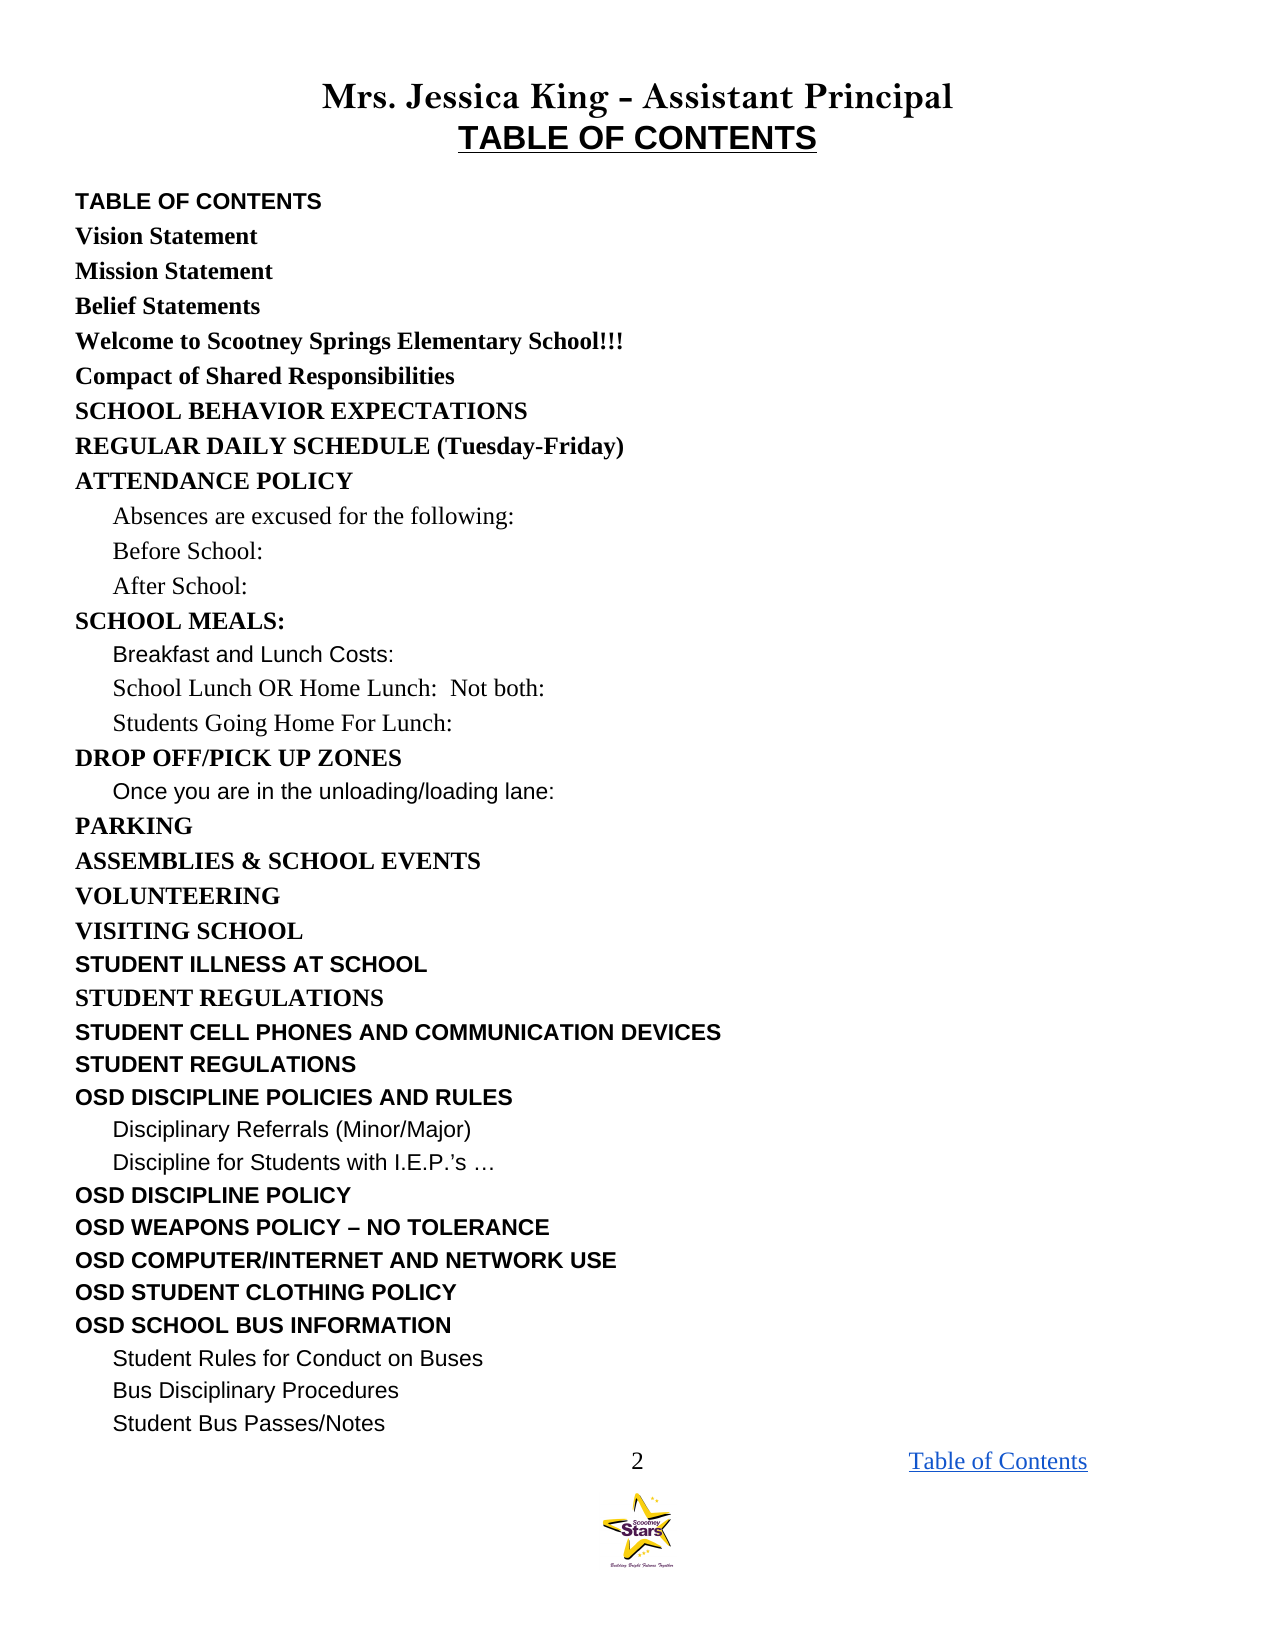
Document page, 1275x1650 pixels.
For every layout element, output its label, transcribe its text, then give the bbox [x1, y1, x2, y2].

picture [599, 1492, 677, 1570]
text Mrs. Jessica King - Assistant Principal [75, 75, 1200, 118]
subtitle TABLE OF CONTENTS [75, 118, 1200, 157]
